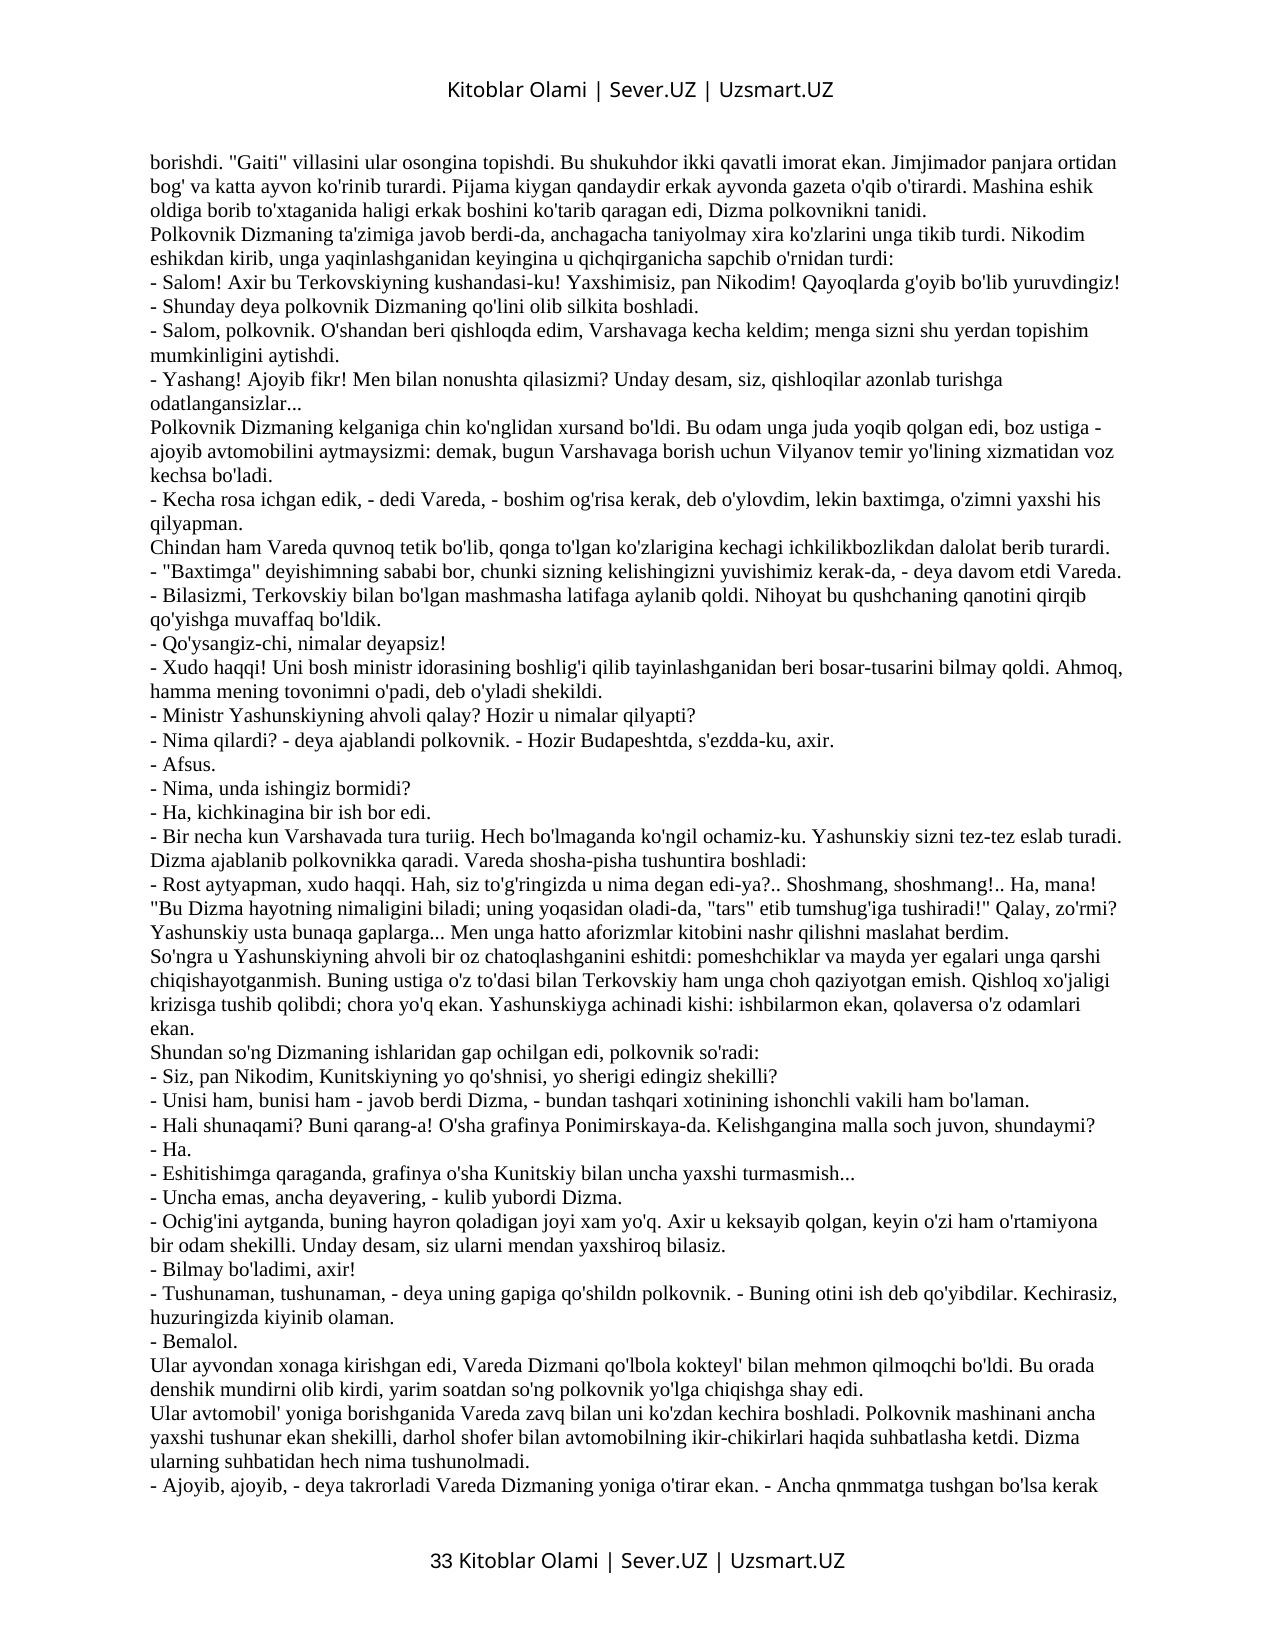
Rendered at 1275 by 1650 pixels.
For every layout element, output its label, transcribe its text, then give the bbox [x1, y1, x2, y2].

text - Yashang! Ajoyib fikr! Men bilan nonushta qilasizmi? Unday desam, siz, qishloqilar azonlab turishga odatlangansizlar... [150, 367, 1125, 415]
text - Ha. [150, 1137, 1125, 1161]
text So'ngra u Yashunskiyning ahvoli bir oz chatoqlashganini eshitdi: pomeshchiklar va mayda yer egalari unga qarshi chiqishayotganmish. Buning ustiga o'z to'dasi bilan Terkovskiy ham unga choh qaziyotgan emish. Qishloq xo'jaligi krizisga tushib qolibdi; chora yo'q ekan. Yashunskiyga achinadi kishi: ishbilarmon ekan, qolaversa o'z odamlari ekan. [150, 944, 1125, 1040]
text - Eshitishimga qaraganda, grafinya o'sha Kunitskiy bilan uncha yaxshi turmasmish... [150, 1161, 1125, 1185]
text Polkovnik Dizmaning kelganiga chin ko'nglidan xursand bo'ldi. Bu odam unga juda yoqib qolgan edi, boz ustiga - ajoyib avtomobilini aytmaysizmi: demak, bugun Varshavaga borish uchun Vilyanov temir yo'lining xizmatidan voz kechsa bo'ladi. [150, 415, 1125, 487]
text - Xudo haqqi! Uni bosh ministr idorasining boshlig'i qilib tayinlashganidan beri bosar-tusarini bilmay qoldi. Ahmoq, hamma mening tovonimni o'padi, deb o'yladi shekildi. [150, 655, 1125, 703]
text Chindan ham Vareda quvnoq tetik bo'lib, qonga to'lgan ko'zlarigina kechagi ichkilikbozlikdan dalolat berib turardi. [150, 535, 1125, 559]
text Ular avtomobil' yoniga borishganida Vareda zavq bilan uni ko'zdan kechira boshladi. Polkovnik mashinani ancha yaxshi tushunar ekan shekilli, darhol shofer bilan avtomobilning ikir-chikirlari haqida suhbatlasha ketdi. Dizma ularning suhbatidan hech nima tushunolmadi. [150, 1401, 1125, 1473]
text - Ministr Yashunskiyning ahvoli qalay? Hozir u nimalar qilyapti? [150, 703, 1125, 727]
text Shundan so'ng Dizmaning ishlaridan gap ochilgan edi, polkovnik so'radi: [150, 1040, 1125, 1064]
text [150, 1473, 1125, 1497]
text - "Baxtimga" deyishimning sababi bor, chunki sizning kelishingizni yuvishimiz kerak-da, - deya davom etdi Vareda. - Bilasizmi, Terkovskiy bilan bo'lgan mashmasha latifaga aylanib qoldi. Nihoyat bu qushchaning qanotini qirqib qo'yishga muvaffaq bo'ldik. [150, 559, 1125, 631]
text - Siz, pan Nikodim, Kunitskiyning yo qo'shnisi, yo sherigi edingiz shekilli? [150, 1064, 1125, 1088]
text Dizma ajablanib polkovnikka qaradi. Vareda shosha-pisha tushuntira boshladi: [150, 848, 1125, 872]
text - Bilmay bo'ladimi, axir! [150, 1257, 1125, 1281]
text - Nima, unda ishingiz bormidi? [150, 776, 1125, 800]
text - Salom! Axir bu Terkovskiyning kushandasi-ku! Yaxshimisiz, pan Nikodim! Qayoqlarda g'oyib bo'lib yuruvdingiz! - Shunday deya polkovnik Dizmaning qo'lini olib silkita boshladi. [150, 270, 1125, 318]
text - Uncha emas, ancha deyavering, - kulib yubordi Dizma. [150, 1185, 1125, 1209]
text - Ha, kichkinagina bir ish bor edi. [150, 800, 1125, 824]
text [150, 150, 1125, 222]
text - Rost aytyapman, xudo haqqi. Hah, siz to'g'ringizda u nima degan edi-ya?.. Shoshmang, shoshmang!.. Ha, mana! "Bu Dizma hayotning nimaligini biladi; uning yoqasidan oladi-da, "tars" etib tumshug'iga tushiradi!" Qalay, zo'rmi? Yashunskiy usta bunaqa gaplarga... Men unga hatto aforizmlar kitobini nashr qilishni maslahat berdim. [150, 872, 1125, 944]
text - Tushunaman, tushunaman, - deya uning gapiga qo'shildn polkovnik. - Buning otini ish deb qo'yibdilar. Kechirasiz, huzuringizda kiyinib olaman. [150, 1281, 1125, 1329]
text - Salom, polkovnik. O'shandan beri qishloqda edim, Varshavaga kecha keldim; menga sizni shu yerdan topishim mumkinligini aytishdi. [150, 318, 1125, 367]
text - Nima qilardi? - deya ajablandi polkovnik. - Hozir Budapeshtda, s'ezdda-ku, axir. [150, 727, 1125, 752]
text - Bir necha kun Varshavada tura turiig. Hech bo'lmaganda ko'ngil ochamiz-ku. Yashunskiy sizni tez-tez eslab turadi. [150, 824, 1125, 848]
text - Qo'ysangiz-chi, nimalar deyapsiz! [150, 631, 1125, 655]
text - Kecha rosa ichgan edik, - dedi Vareda, - boshim og'risa kerak, deb o'ylovdim, lekin baxtimga, o'zimni yaxshi his qilyapman. [150, 487, 1125, 535]
text Polkovnik Dizmaning ta'zimiga javob berdi-da, anchagacha taniyolmay xira ko'zlarini unga tikib turdi. Nikodim eshikdan kirib, unga yaqinlashganidan keyingina u qichqirganicha sapchib o'rnidan turdi: [150, 222, 1125, 270]
text - Bemalol. [150, 1329, 1125, 1353]
text - Unisi ham, bunisi ham - javob berdi Dizma, - bundan tashqari xotinining ishonchli vakili ham bo'laman. [150, 1088, 1125, 1112]
text - Hali shunaqami? Buni qarang-a! O'sha grafinya Ponimirskaya-da. Kelishgangina malla soch juvon, shundaymi? [150, 1112, 1125, 1137]
text Ular ayvondan xonaga kirishgan edi, Vareda Dizmani qo'lbola kokteyl' bilan mehmon qilmoqchi bo'ldi. Bu orada denshik mundirni olib kirdi, yarim soatdan so'ng polkovnik yo'lga chiqishga shay edi. [150, 1353, 1125, 1401]
text - Ochig'ini aytganda, buning hayron qoladigan joyi xam yo'q. Axir u keksayib qolgan, keyin o'zi ham o'rtamiyona bir odam shekilli. Unday desam, siz ularni mendan yaxshiroq bilasiz. [150, 1209, 1125, 1257]
text - Afsus. [150, 752, 1125, 776]
